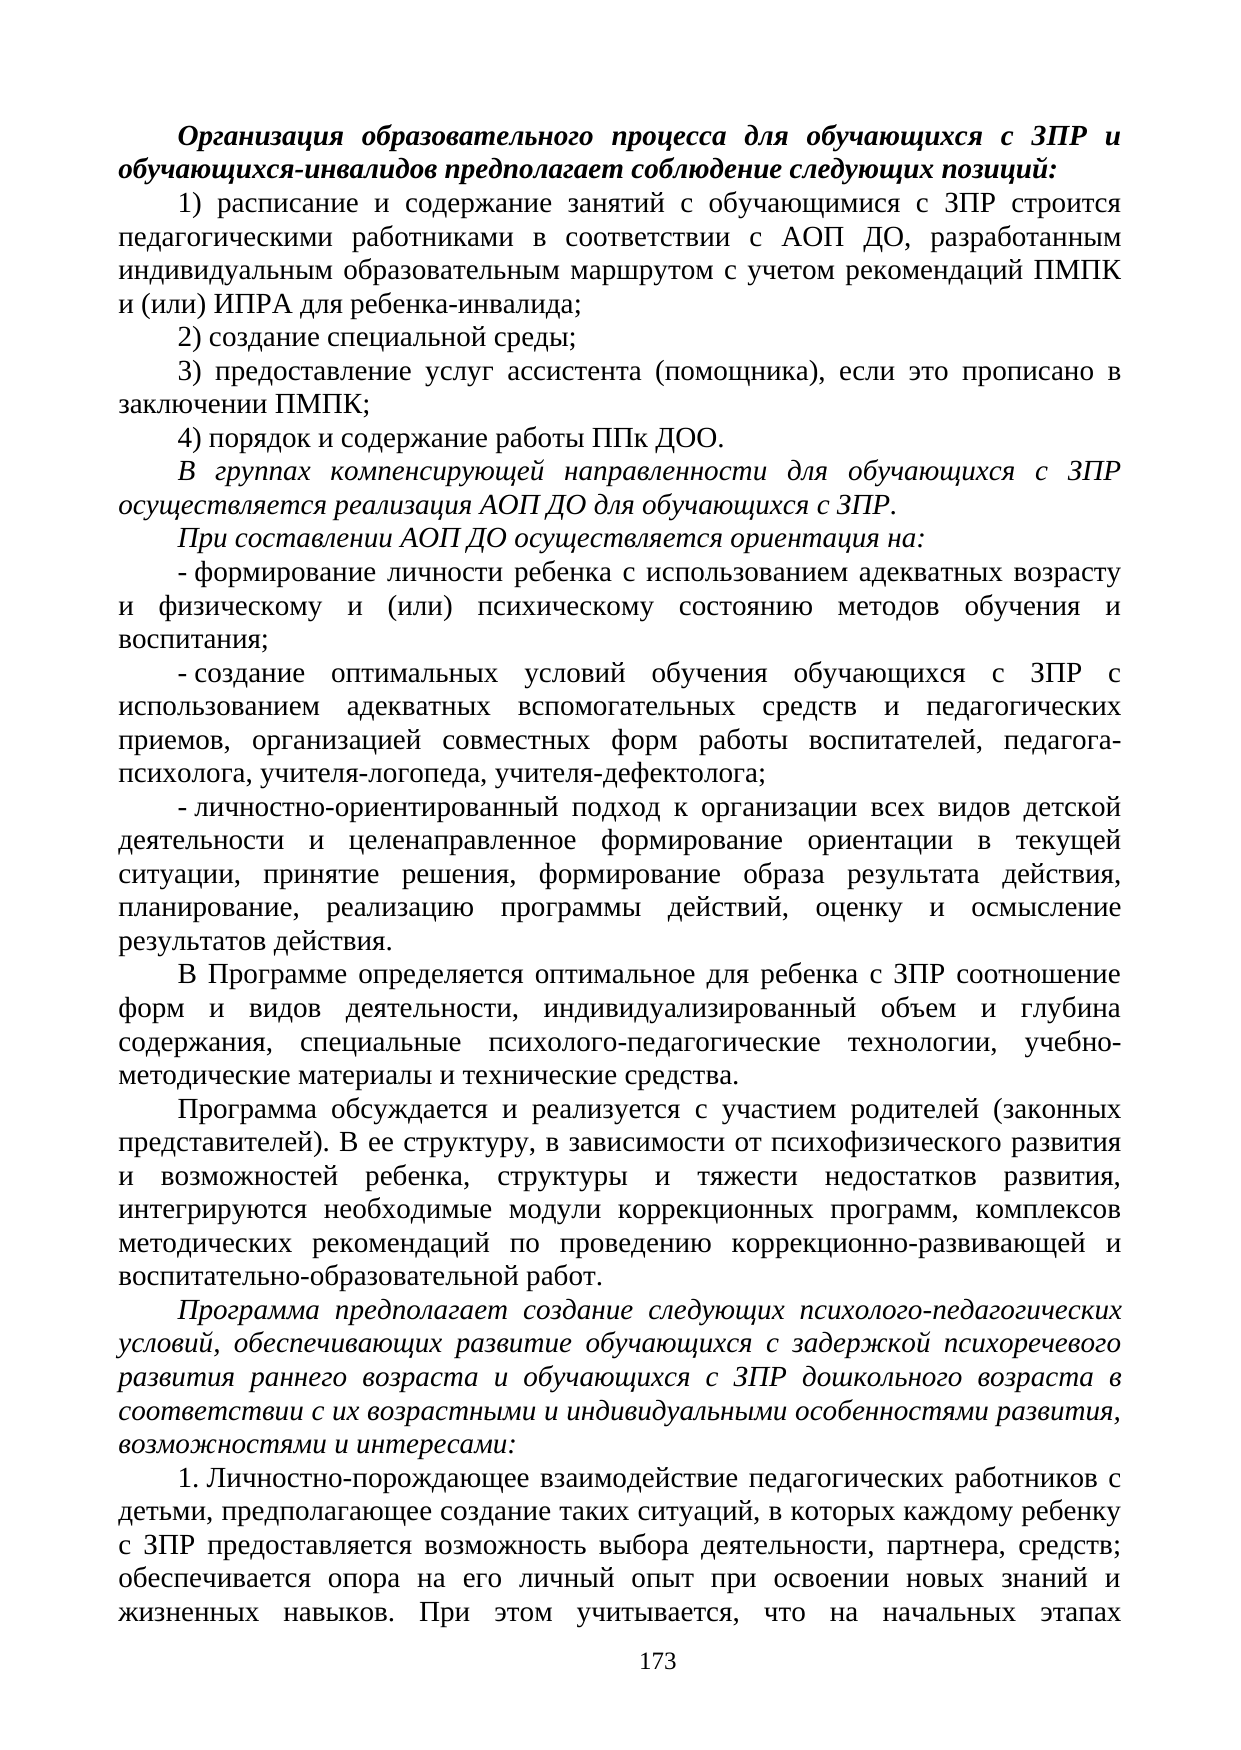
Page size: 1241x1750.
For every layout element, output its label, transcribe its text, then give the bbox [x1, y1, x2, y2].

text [118, 1460, 1122, 1627]
text 4) порядок и содержание работы ППк ДОО. [118, 420, 1122, 453]
text - личностно-ориентированный подход к организации всех видов детской деятельности и целенаправленное формирование ориентации в текущей ситуации, принятие решения, формирование образа результата действия, планирование, реализацию программы действий, оценку и осмысление результатов действия. [118, 789, 1122, 957]
text 3) предоставление услуг ассистента (помощника), если это прописано в заключении ПМПК; [118, 353, 1122, 420]
text В Программе определяется оптимальное для ребенка с ЗПР соотношение форм и видов деятельности, индивидуализированный объем и глубина содержания, специальные психолого-педагогические технологии, учебно-методические материалы и технические средства. [118, 957, 1122, 1091]
text При составлении АОП ДО осуществляется ориентация на: [118, 521, 1122, 554]
text - формирование личности ребенка с использованием адекватных возрасту и физическому и (или) психическому состоянию методов обучения и воспитания; [118, 554, 1122, 655]
text - создание оптимальных условий обучения обучающихся с ЗПР с использованием адекватных вспомогательных средств и педагогических приемов, организацией совместных форм работы воспитателей, педагога-психолога, учителя-логопеда, учителя-дефектолога; [118, 655, 1122, 789]
text 2) создание специальной среды; [118, 319, 1122, 353]
text Программа обсуждается и реализуется с участием родителей (законных представителей). В ее структуру, в зависимости от психофизического развития и возможностей ребенка, структуры и тяжести недостатков развития, интегрируются необходимые модули коррекционных программ, комплексов методических рекомендаций по проведению коррекционно-развивающей и воспитательно-образовательной работ. [118, 1091, 1122, 1292]
text 1) расписание и содержание занятий с обучающимися с ЗПР строится педагогическими работниками в соответствии с АОП ДО, разработанным индивидуальным образовательным маршрутом с учетом рекомендаций ПМПК и (или) ИПРА для ребенка-инвалида; [118, 185, 1122, 319]
text Программа предполагает создание следующих психолого-педагогических условий, обеспечивающих развитие обучающихся с задержкой психоречевого развития раннего возраста и обучающихся с ЗПР дошкольного возраста в соответствии с их возрастными и индивидуальными особенностями развития, возможностями и интересами: [118, 1292, 1122, 1460]
text В группах компенсирующей направленности для обучающихся с ЗПР осуществляется реализация АОП ДО для обучающихся с ЗПР. [118, 453, 1122, 521]
text Организация образовательного процесса для обучающихся с ЗПР и обучающихся-инвалидов предполагает соблюдение следующих позиций: [118, 118, 1122, 185]
